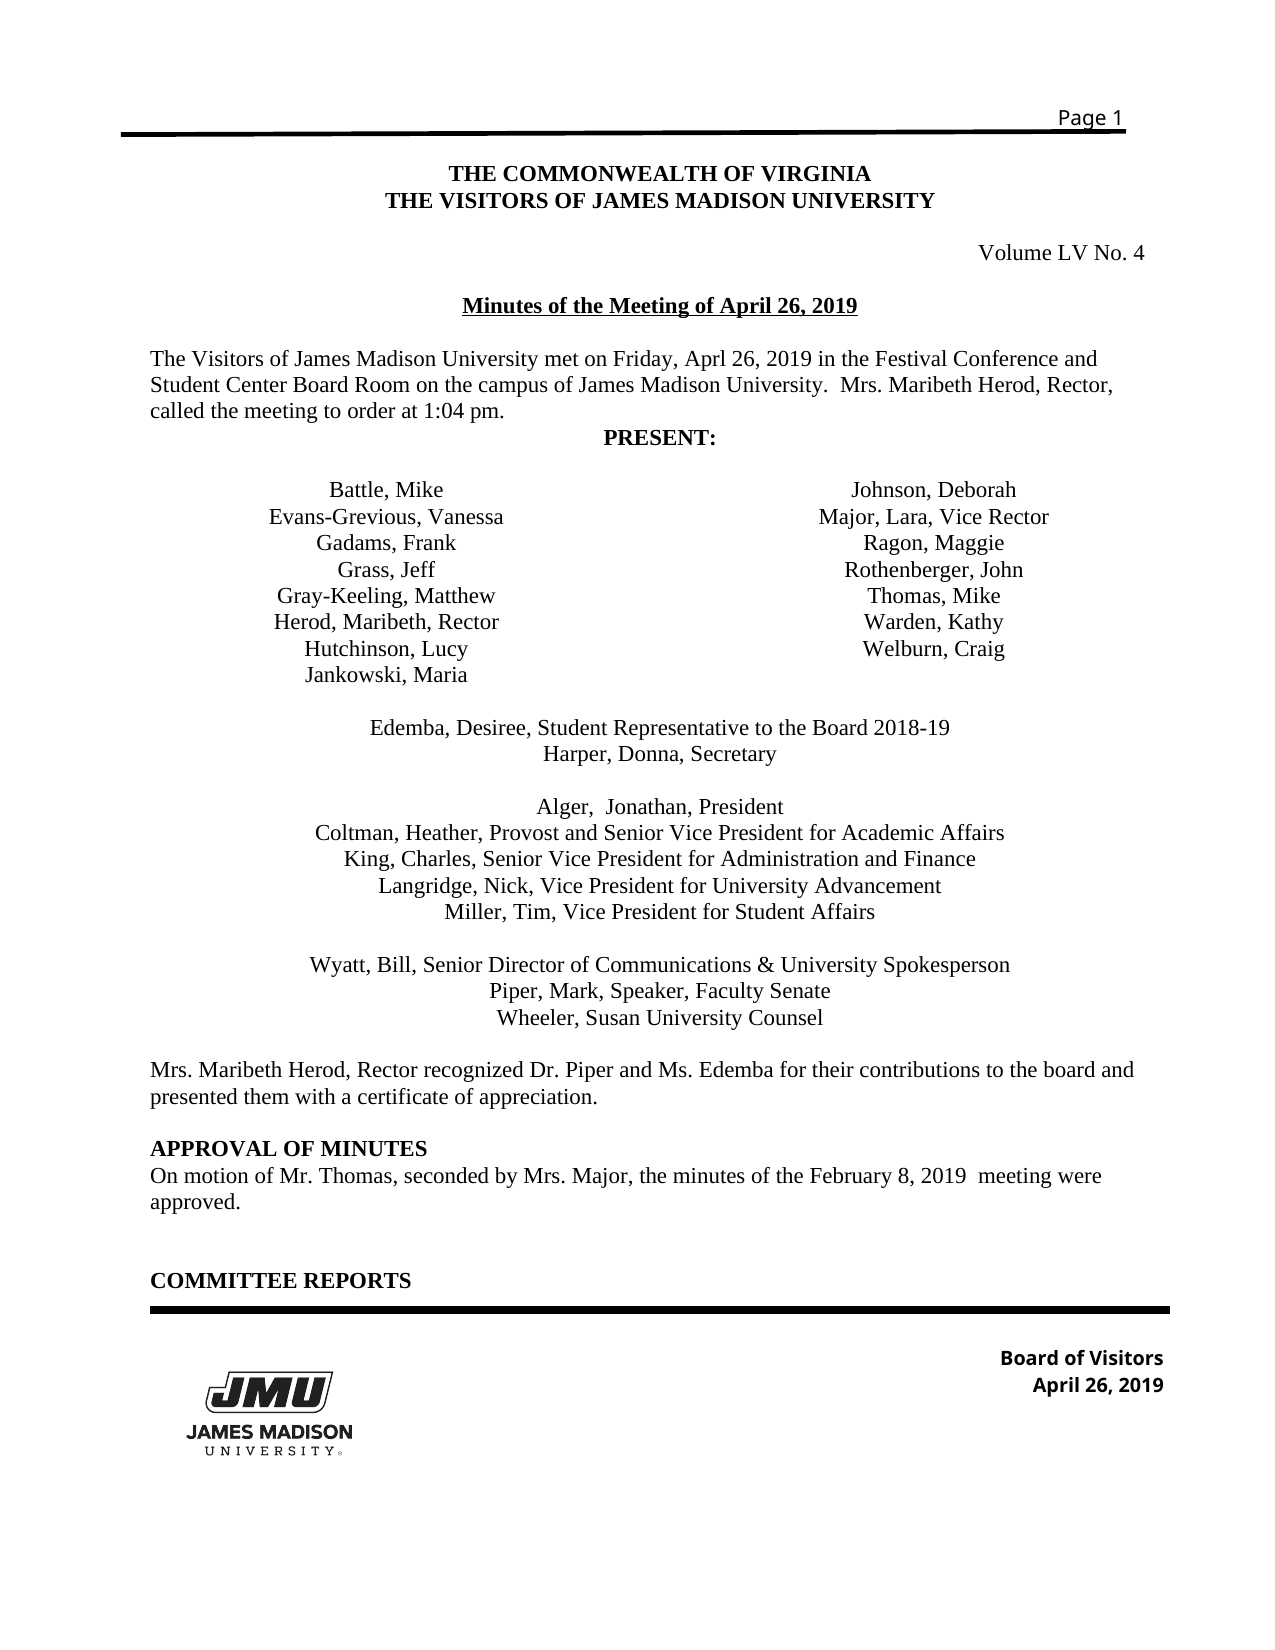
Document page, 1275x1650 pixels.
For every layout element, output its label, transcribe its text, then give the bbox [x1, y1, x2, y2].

text Alger, Jonathan, President [150, 793, 1170, 819]
text Major, Lara, Vice Rector [697, 503, 1170, 529]
text Langridge, Nick, Vice President for University Advancement [150, 872, 1170, 898]
text Edemba, Desiree, Student Representative to the Board 2018-19 [150, 714, 1170, 740]
picture [150, 1336, 388, 1491]
text Ragon, Maggie [697, 529, 1170, 556]
subtitle THE VISITORS OF JAMES MADISON UNIVERSITY [150, 187, 1170, 213]
text Herod, Maribeth, Rector [150, 608, 622, 635]
text Rothenberger, John [697, 556, 1170, 582]
text Volume LV No. 4 [600, 239, 1170, 266]
text Hutchinson, Lucy [150, 635, 622, 661]
text COMMITTEE REPORTS [150, 1267, 1170, 1293]
text Mrs. Maribeth Herod, Rector recognized Dr. Piper and Ms. Edemba for their contributions to the board and presented them with a certificate of appreciation. [150, 1056, 1170, 1109]
text Wheeler, Susan University Counsel [150, 1004, 1170, 1030]
text PRESENT: [150, 424, 1170, 450]
text Grass, Jeff [150, 556, 622, 582]
text Minutes of the Meeting of April 26, 2019 [150, 292, 1170, 318]
text Warden, Kathy [697, 608, 1170, 635]
text Wyatt, Bill, Senior Director of Communications & University Spokesperson [150, 951, 1170, 977]
text Thomas, Mike [697, 582, 1170, 608]
text Jankowski, Maria [150, 661, 622, 687]
text Evans-Grevious, Vanessa [150, 503, 622, 529]
text Coltman, Heather, Provost and Senior Vice President for Academic Affairs [150, 819, 1170, 846]
text King, Charles, Senior Vice President for Administration and Finance [150, 846, 1170, 872]
title THE COMMONWEALTH OF VIRGINIA [150, 160, 1170, 187]
text Johnson, Deborah [697, 477, 1170, 503]
text Gadams, Frank [150, 529, 622, 556]
text Battle, Mike [150, 477, 622, 503]
text Gray-Keeling, Matthew [150, 582, 622, 608]
text The Visitors of James Madison University met on Friday, Aprl 26, 2019 in the Festival Conference and Student Center Board Room on the campus of James Madison University. Mrs. Maribeth Herod, Rector, called the meeting to order at 1:04 pm. [150, 345, 1170, 424]
text Harper, Donna, Secretary [150, 740, 1170, 766]
text Welburn, Craig [697, 635, 1170, 661]
text Piper, Mark, Speaker, Faculty Senate [150, 977, 1170, 1004]
text Miller, Tim, Vice President for Student Affairs [150, 898, 1170, 924]
text APPROVAL OF MINUTES [150, 1135, 1170, 1162]
text On motion of Mr. Thomas, seconded by Mrs. Major, the minutes of the February 8, 2019 meeting were approved. [150, 1162, 1170, 1214]
